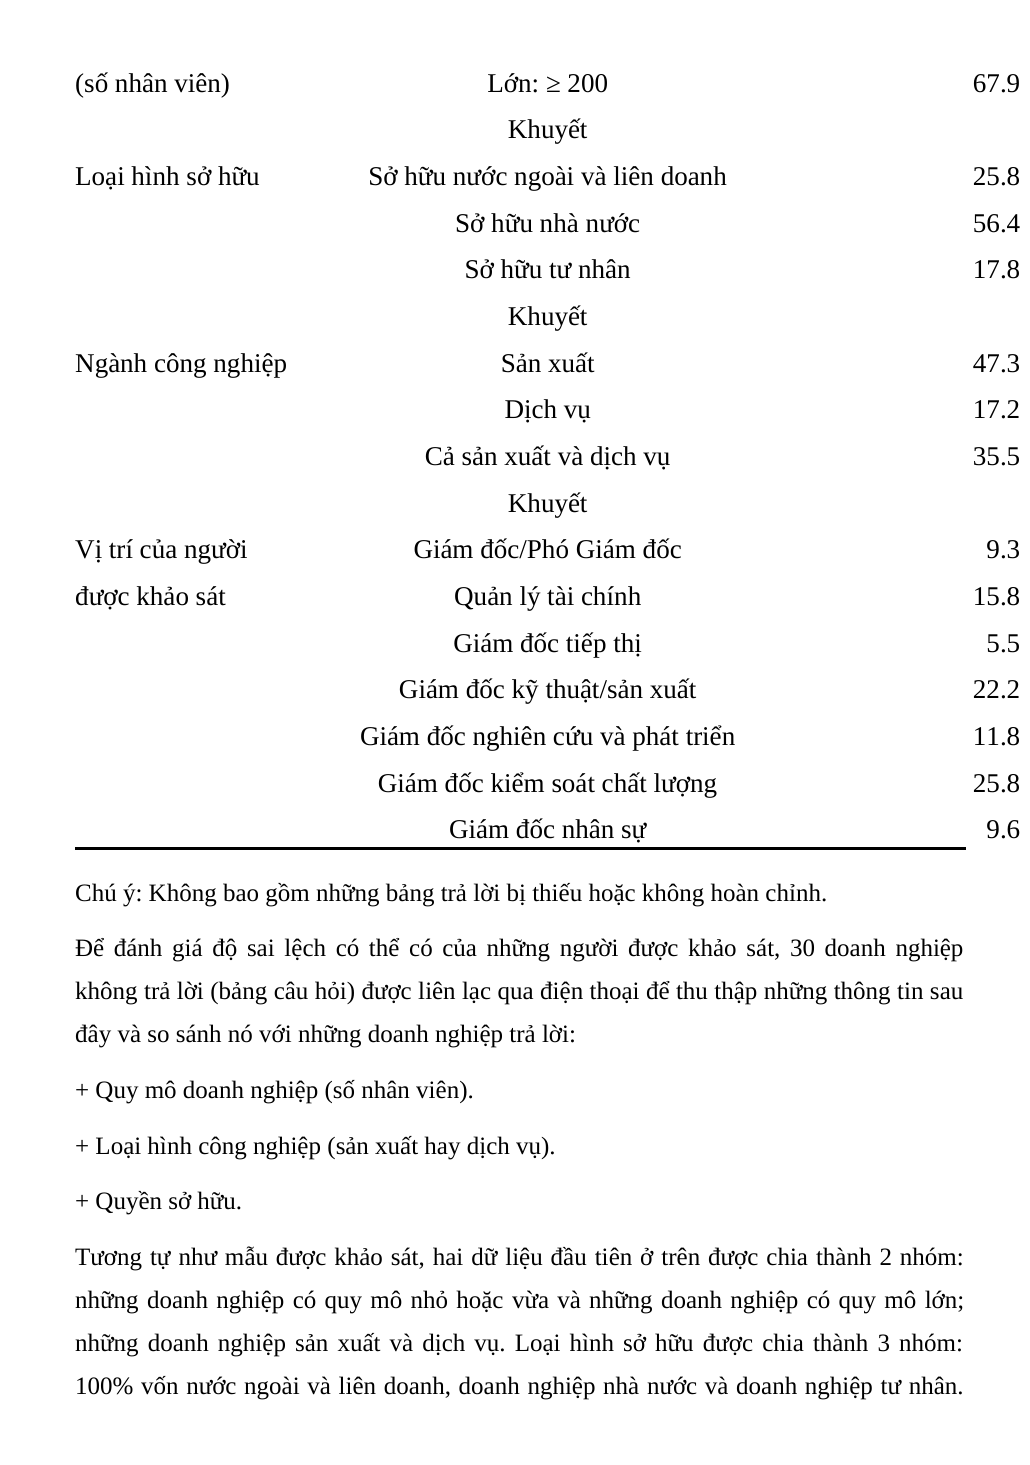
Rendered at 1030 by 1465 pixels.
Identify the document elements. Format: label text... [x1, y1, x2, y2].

text Vị trí của người Giám đốc/Phó Giám đốc 9.3 [75, 533, 966, 564]
text Loại hình sở hữu Sở hữu nước ngoài và liên doanh 25.8 [75, 160, 966, 191]
text Khuyết [75, 487, 966, 518]
text Giám đốc nghiên cứu và phát triển 11.8 [75, 720, 966, 751]
text Ngành công nghiệp Sản xuất 47.3 [75, 347, 966, 378]
text + Quyền sở hữu. [75, 1186, 966, 1215]
text Chú ý: Không bao gồm những bảng trả lời bị thiếu hoặc không hoàn chỉnh. [75, 878, 966, 906]
text Dịch vụ 17.2 [75, 393, 966, 424]
text Giám đốc tiếp thị 5.5 [75, 627, 966, 658]
text (số nhân viên) Lớn: ≥ 200 67.9 [75, 67, 966, 98]
text Để đánh giá độ sai lệch có thể có của những người được khảo sát, 30 doanh nghiệp không trả lời (bảng câu hỏi) được liên lạc qua điện thoại để thu thập những thông tin sau đây và so sánh nó với những doanh nghiệp trả lời: [75, 933, 966, 1048]
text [75, 1242, 966, 1400]
text Khuyết [75, 113, 966, 144]
text Giám đốc kiểm soát chất lượng 25.8 [75, 767, 966, 798]
text + Loại hình công nghiệp (sản xuất hay dịch vụ). [75, 1131, 966, 1159]
text Khuyết [75, 300, 966, 331]
text Giám đốc nhân sự 9.6 [75, 813, 966, 847]
text + Quy mô doanh nghiệp (số nhân viên). [75, 1075, 966, 1104]
text Sở hữu nhà nước 56.4 [75, 207, 966, 238]
text Sở hữu tư nhân 17.8 [75, 253, 966, 284]
text Cả sản xuất và dịch vụ 35.5 [75, 440, 966, 471]
text Giám đốc kỹ thuật/sản xuất 22.2 [75, 673, 966, 704]
text được khảo sát Quản lý tài chính 15.8 [75, 580, 966, 611]
